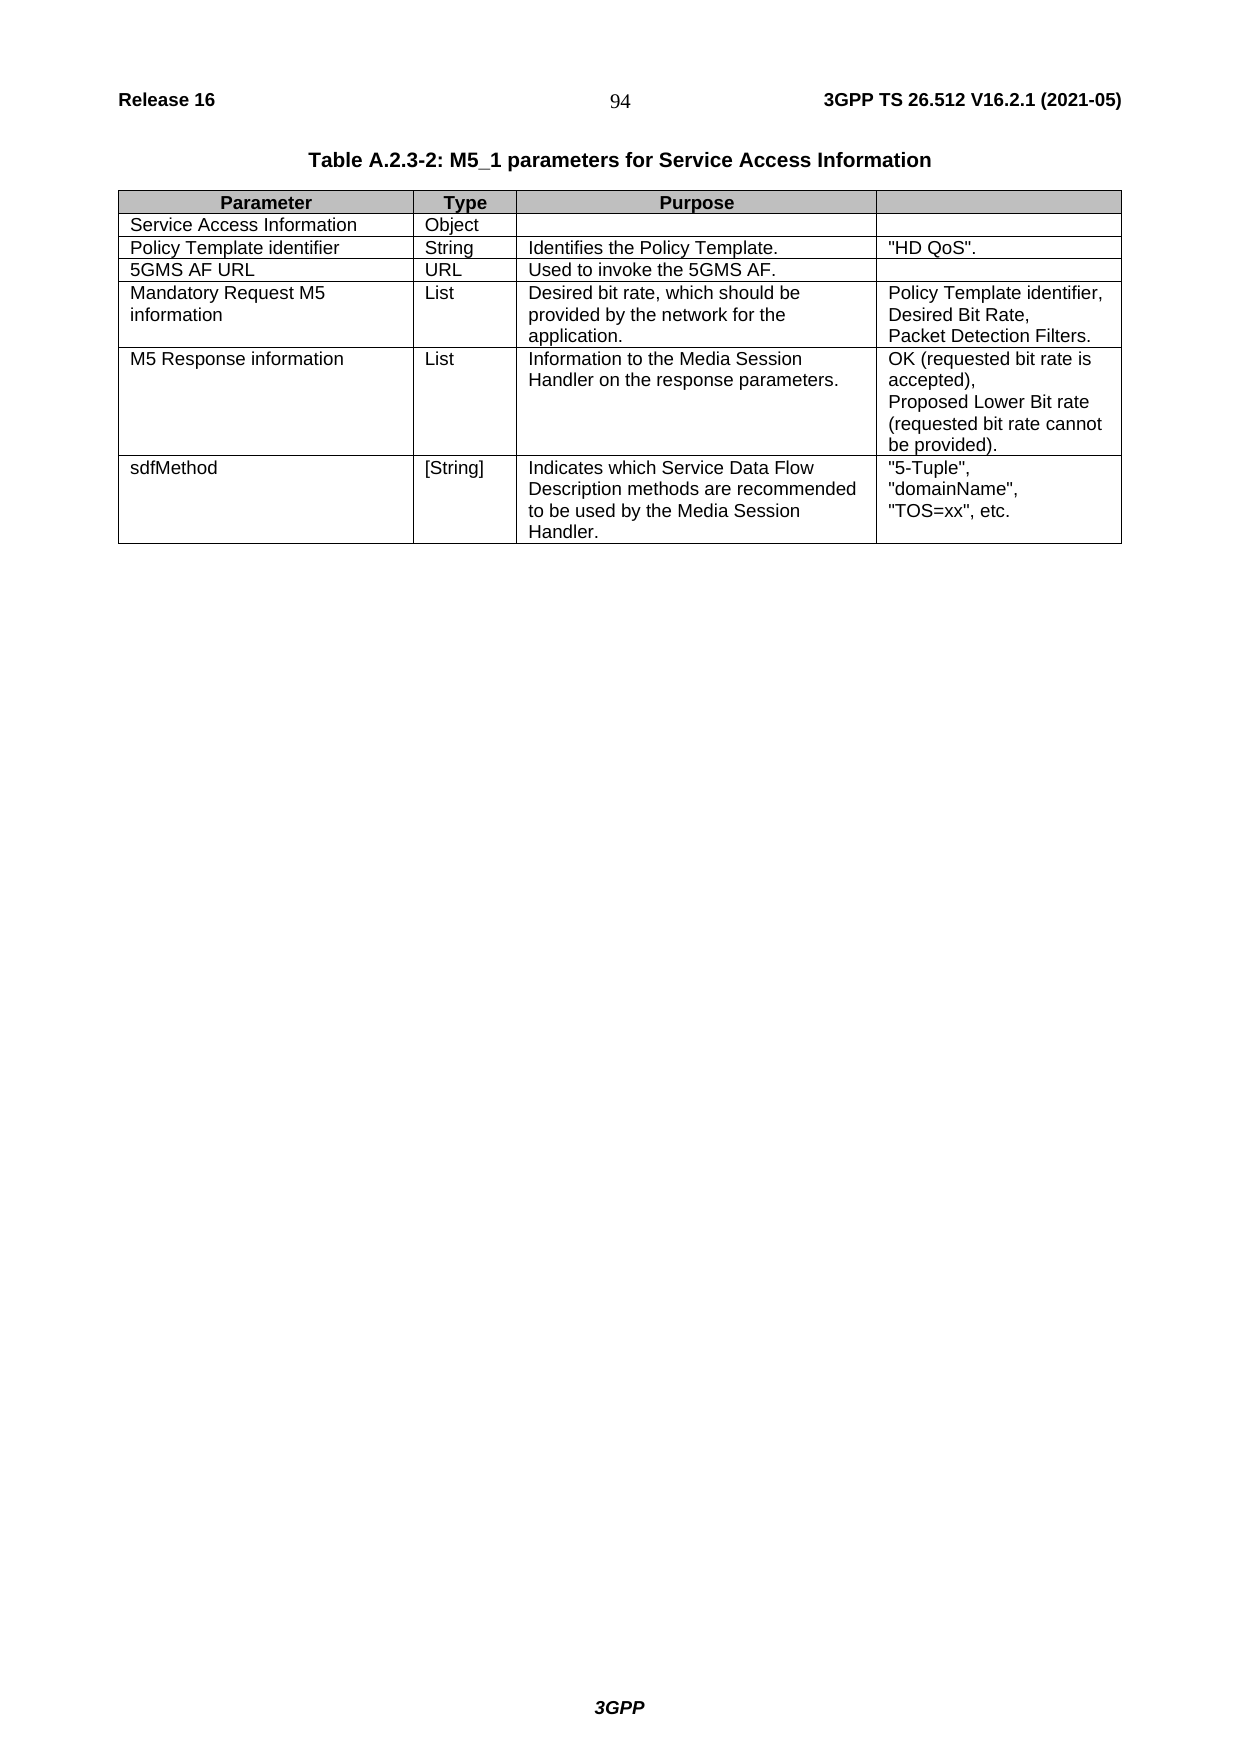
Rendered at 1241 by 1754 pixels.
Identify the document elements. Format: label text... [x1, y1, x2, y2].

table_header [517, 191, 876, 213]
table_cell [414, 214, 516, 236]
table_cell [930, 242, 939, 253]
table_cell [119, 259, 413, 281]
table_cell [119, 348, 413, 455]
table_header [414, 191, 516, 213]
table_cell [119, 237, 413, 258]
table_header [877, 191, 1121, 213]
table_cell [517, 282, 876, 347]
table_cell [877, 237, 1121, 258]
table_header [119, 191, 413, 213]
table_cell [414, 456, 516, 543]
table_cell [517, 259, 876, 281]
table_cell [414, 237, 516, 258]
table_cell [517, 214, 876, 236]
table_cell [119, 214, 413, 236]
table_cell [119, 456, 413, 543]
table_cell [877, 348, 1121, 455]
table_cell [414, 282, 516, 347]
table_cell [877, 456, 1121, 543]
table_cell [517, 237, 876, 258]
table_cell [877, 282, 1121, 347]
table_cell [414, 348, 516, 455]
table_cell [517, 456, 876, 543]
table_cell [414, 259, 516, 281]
text Table A.2.3-2: M5_1 parameters for Service Access Information [118, 148, 1122, 172]
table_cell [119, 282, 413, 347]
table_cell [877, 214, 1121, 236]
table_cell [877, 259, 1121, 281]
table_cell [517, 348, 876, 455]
